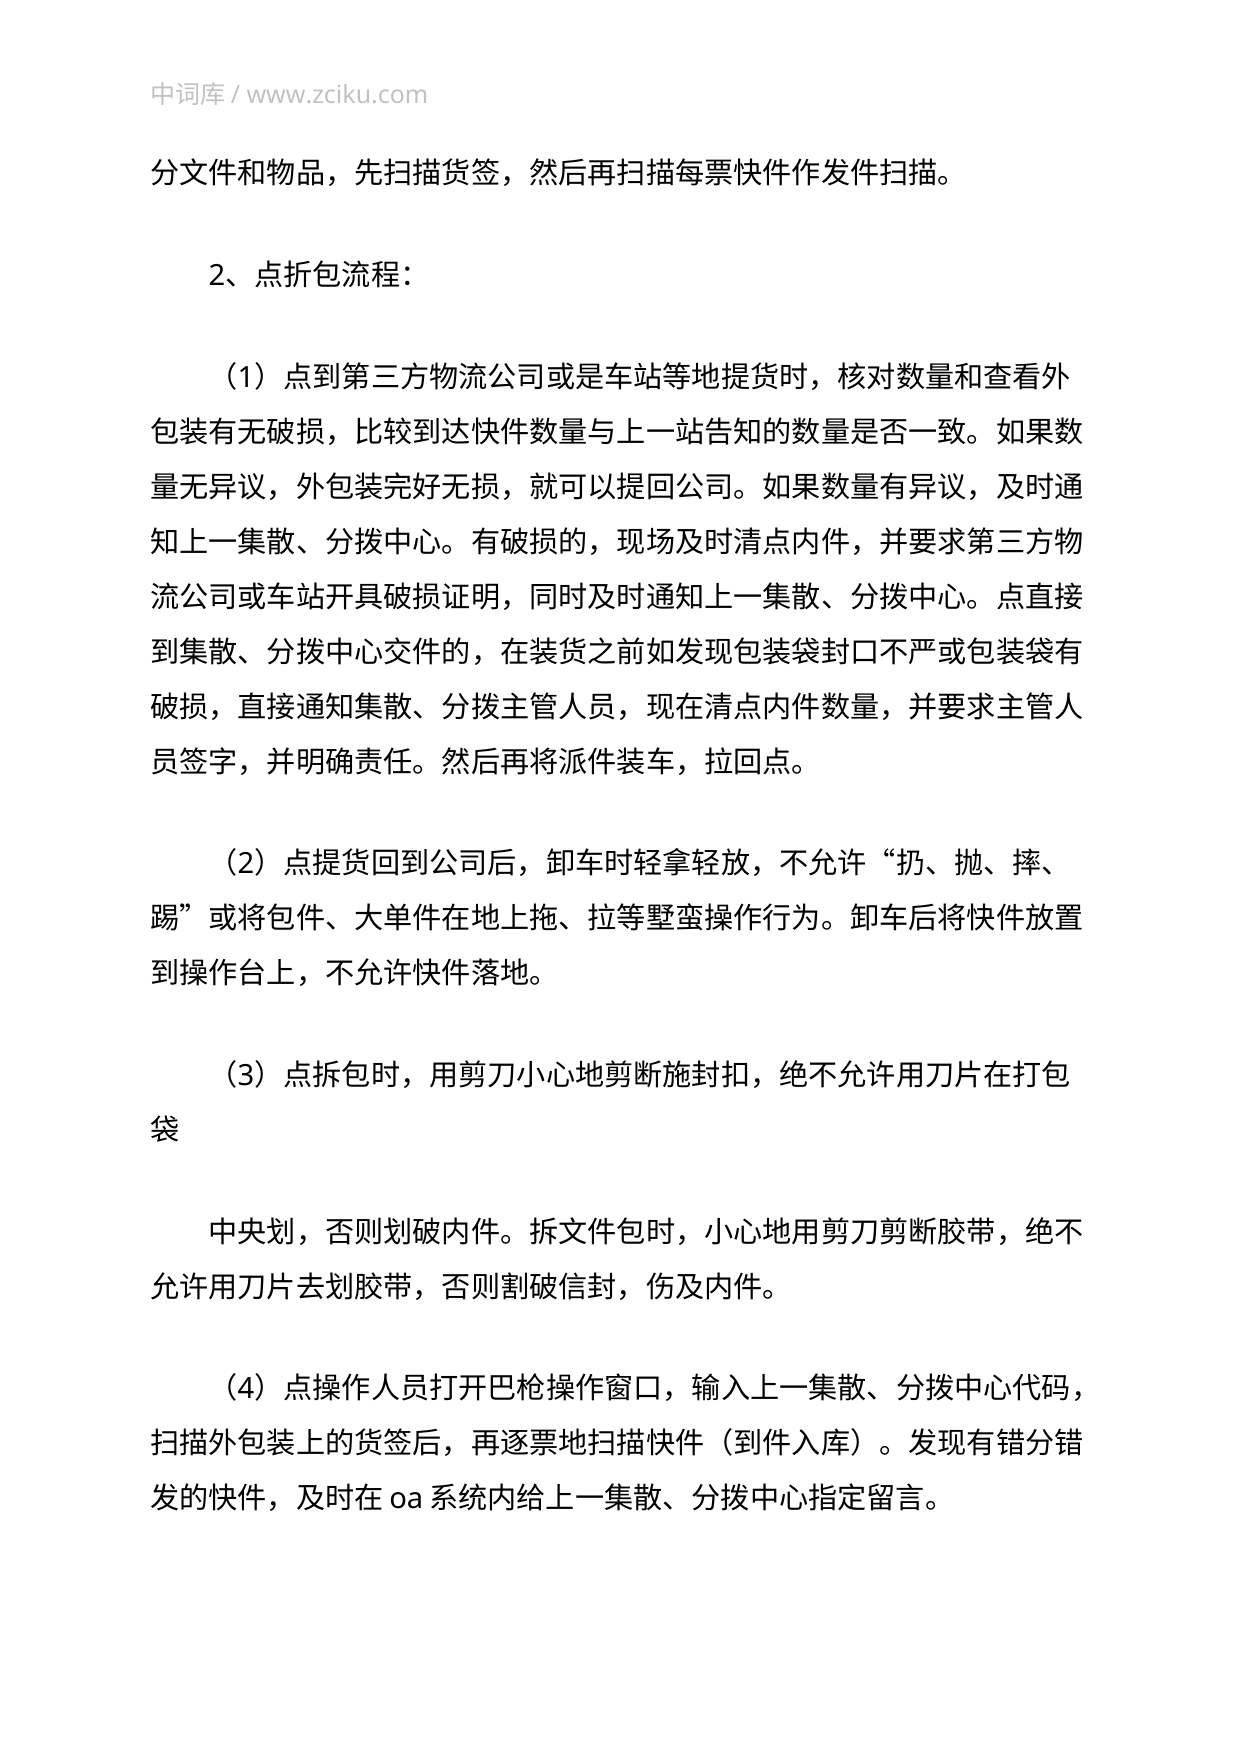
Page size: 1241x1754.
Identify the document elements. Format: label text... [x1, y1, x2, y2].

text （2）点提货回到公司后，卸车时轻拿轻放，不允许“扔、抛、摔、踢”或将包件、大单件在地上拖、拉等墅蛮操作行为。卸车后将快件放置到操作台上，不允许快件落地。 [150, 840, 1090, 992]
text （1）点到第三方物流公司或是车站等地提货时，核对数量和查看外包装有无破损，比较到达快件数量与上一站告知的数量是否一致。如果数量无异议，外包装完好无损，就可以提回公司。如果数量有异议，及时通知上一集散、分拨中心。有破损的，现场及时清点内件，并要求第三方物流公司或车站开具破损证明，同时及时通知上一集散、分拨中心。点直接到集散、分拨中心交件的，在装货之前如发现包装袋封口不严或包装袋有破损，直接通知集散、分拨主管人员，现在清点内件数量，并要求主管人员签字，并明确责任。然后再将派件装车，拉回点。 [150, 354, 1090, 780]
text 2、点折包流程： [150, 252, 1090, 294]
text 中央划，否则划破内件。拆文件包时，小心地用剪刀剪断胶带，绝不允许用刀片去划胶带，否则割破信封，伤及内件。 [150, 1208, 1090, 1306]
text （4）点操作人员打开巴枪操作窗口，输入上一集散、分拨中心代码，扫描外包装上的货签后，再逐票地扫描快件（到件入库）。发现有错分错发的快件，及时在oa系统内给上一集散、分拨中心指定留言。 [150, 1365, 1090, 1517]
text （3）点拆包时，用剪刀小心地剪断施封扣，绝不允许用刀片在打包袋 [150, 1052, 1090, 1149]
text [150, 150, 1090, 192]
